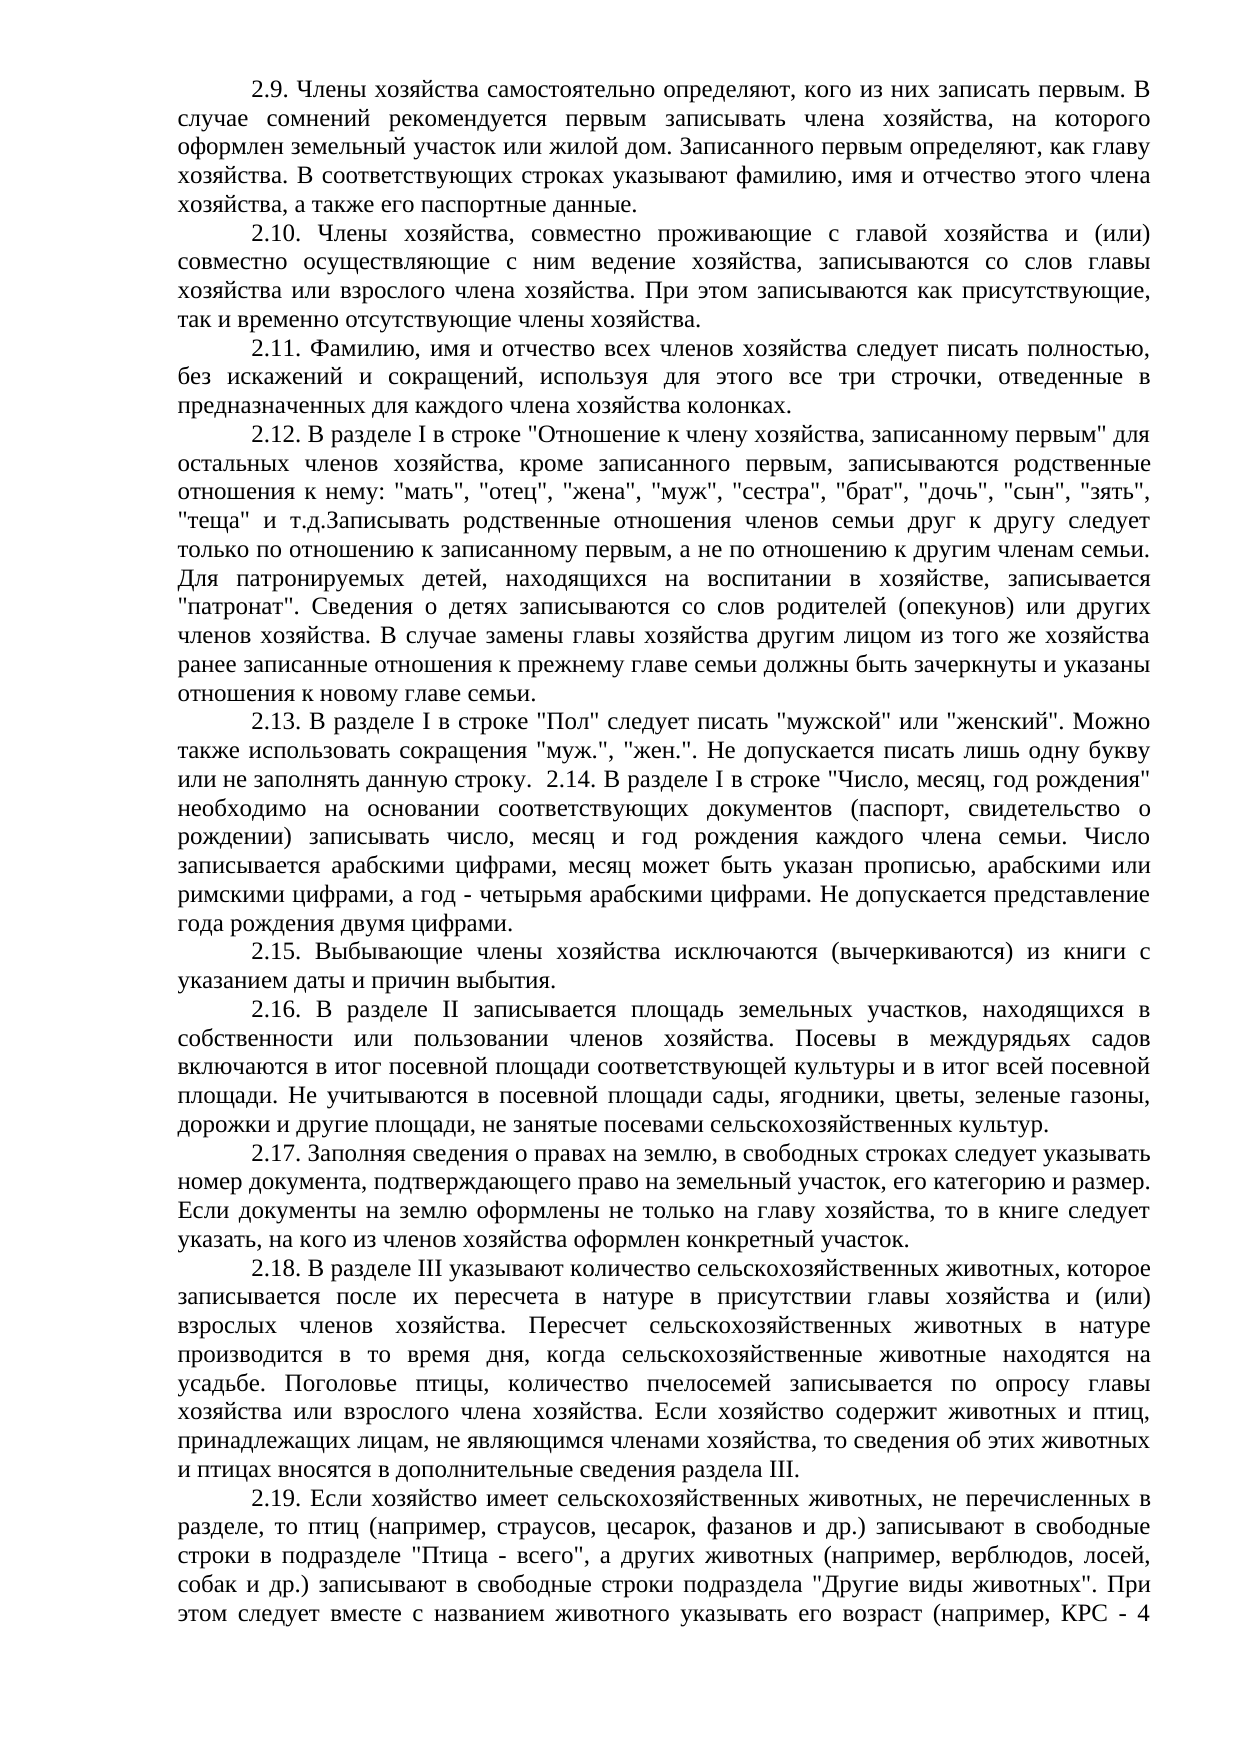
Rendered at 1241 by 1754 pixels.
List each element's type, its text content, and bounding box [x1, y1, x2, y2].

text 2.15. Выбывающие члены хозяйства исключаются (вычеркиваются) из книги с указанием даты и причин выбытия. [177, 936, 1152, 994]
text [177, 1483, 1152, 1626]
text 2.11. Фамилию, имя и отчество всех членов хозяйства следует писать полностью, без искажений и сокращений, используя для этого все три строчки, отведенные в предназначенных для каждого члена хозяйства колонках. [177, 333, 1152, 419]
text 2.16. В разделе II записывается площадь земельных участков, находящихся в собственности или пользовании членов хозяйства. Посевы в междурядьях садов включаются в итог посевной площади соответствующей культуры и в итог всей посевной площади. Не учитываются в посевной площади сады, ягодники, цветы, зеленые газоны, дорожки и другие площади, не занятые посевами сельскохозяйственных культур. [177, 994, 1152, 1138]
text 2.12. В разделе I в строке "Отношение к члену хозяйства, записанному первым" для остальных членов хозяйства, кроме записанного первым, записываются родственные отношения к нему: "мать", "отец", "жена", "муж", "сестра", "брат", "дочь", "сын", "зять", "теща" и т.д.Записывать родственные отношения членов семьи друг к другу следует только по отношению к записанному первым, а не по отношению к другим членам семьи. Для патронируемых детей, находящихся на воспитании в хозяйстве, записывается "патронат". Сведения о детях записываются со слов родителей (опекунов) или других членов хозяйства. В случае замены главы хозяйства другим лицом из того же хозяйства ранее записанные отношения к прежнему главе семьи должны быть зачеркнуты и указаны отношения к новому главе семьи. [177, 419, 1152, 706]
text 2.9. Члены хозяйства самостоятельно определяют, кого из них записать первым. В случае сомнений рекомендуется первым записывать члена хозяйства, на которого оформлен земельный участок или жилой дом. Записанного первым определяют, как главу хозяйства. В соответствующих строках указывают фамилию, имя и отчество этого члена хозяйства, а также его паспортные данные. [177, 74, 1152, 218]
text 2.13. В разделе I в строке "Пол" следует писать "мужской" или "женский". Можно также использовать сокращения "муж.", "жен.". Не допускается писать лишь одну букву или не заполнять данную строку. 2.14. В разделе I в строке "Число, месяц, год рождения" необходимо на основании соответствующих документов (паспорт, свидетельство о рождении) записывать число, месяц и год рождения каждого члена семьи. Число записывается арабскими цифрами, месяц может быть указан прописью, арабскими или римскими цифрами, а год - четырьмя арабскими цифрами. Не допускается представление года рождения двумя цифрами. [177, 706, 1152, 936]
text 2.18. В разделе III указывают количество сельскохозяйственных животных, которое записывается после их пересчета в натуре в присутствии главы хозяйства и (или) взрослых членов хозяйства. Пересчет сельскохозяйственных животных в натуре производится в то время дня, когда сельскохозяйственные животные находятся на усадьбе. Поголовье птицы, количество пчелосемей записывается по опросу главы хозяйства или взрослого члена хозяйства. Если хозяйство содержит животных и птиц, принадлежащих лицам, не являющимся членами хозяйства, то сведения об этих животных и птицах вносятся в дополнительные сведения раздела III. [177, 1253, 1152, 1483]
text 2.10. Члены хозяйства, совместно проживающие с главой хозяйства и (или) совместно осуществляющие с ним ведение хозяйства, записываются со слов главы хозяйства или взрослого члена хозяйства. При этом записываются как присутствующие, так и временно отсутствующие члены хозяйства. [177, 218, 1152, 333]
text 2.17. Заполняя сведения о правах на землю, в свободных строках следует указывать номер документа, подтверждающего право на земельный участок, его категорию и размер. Если документы на землю оформлены не только на главу хозяйства, то в книге следует указать, на кого из членов хозяйства оформлен конкретный участок. [177, 1138, 1152, 1253]
